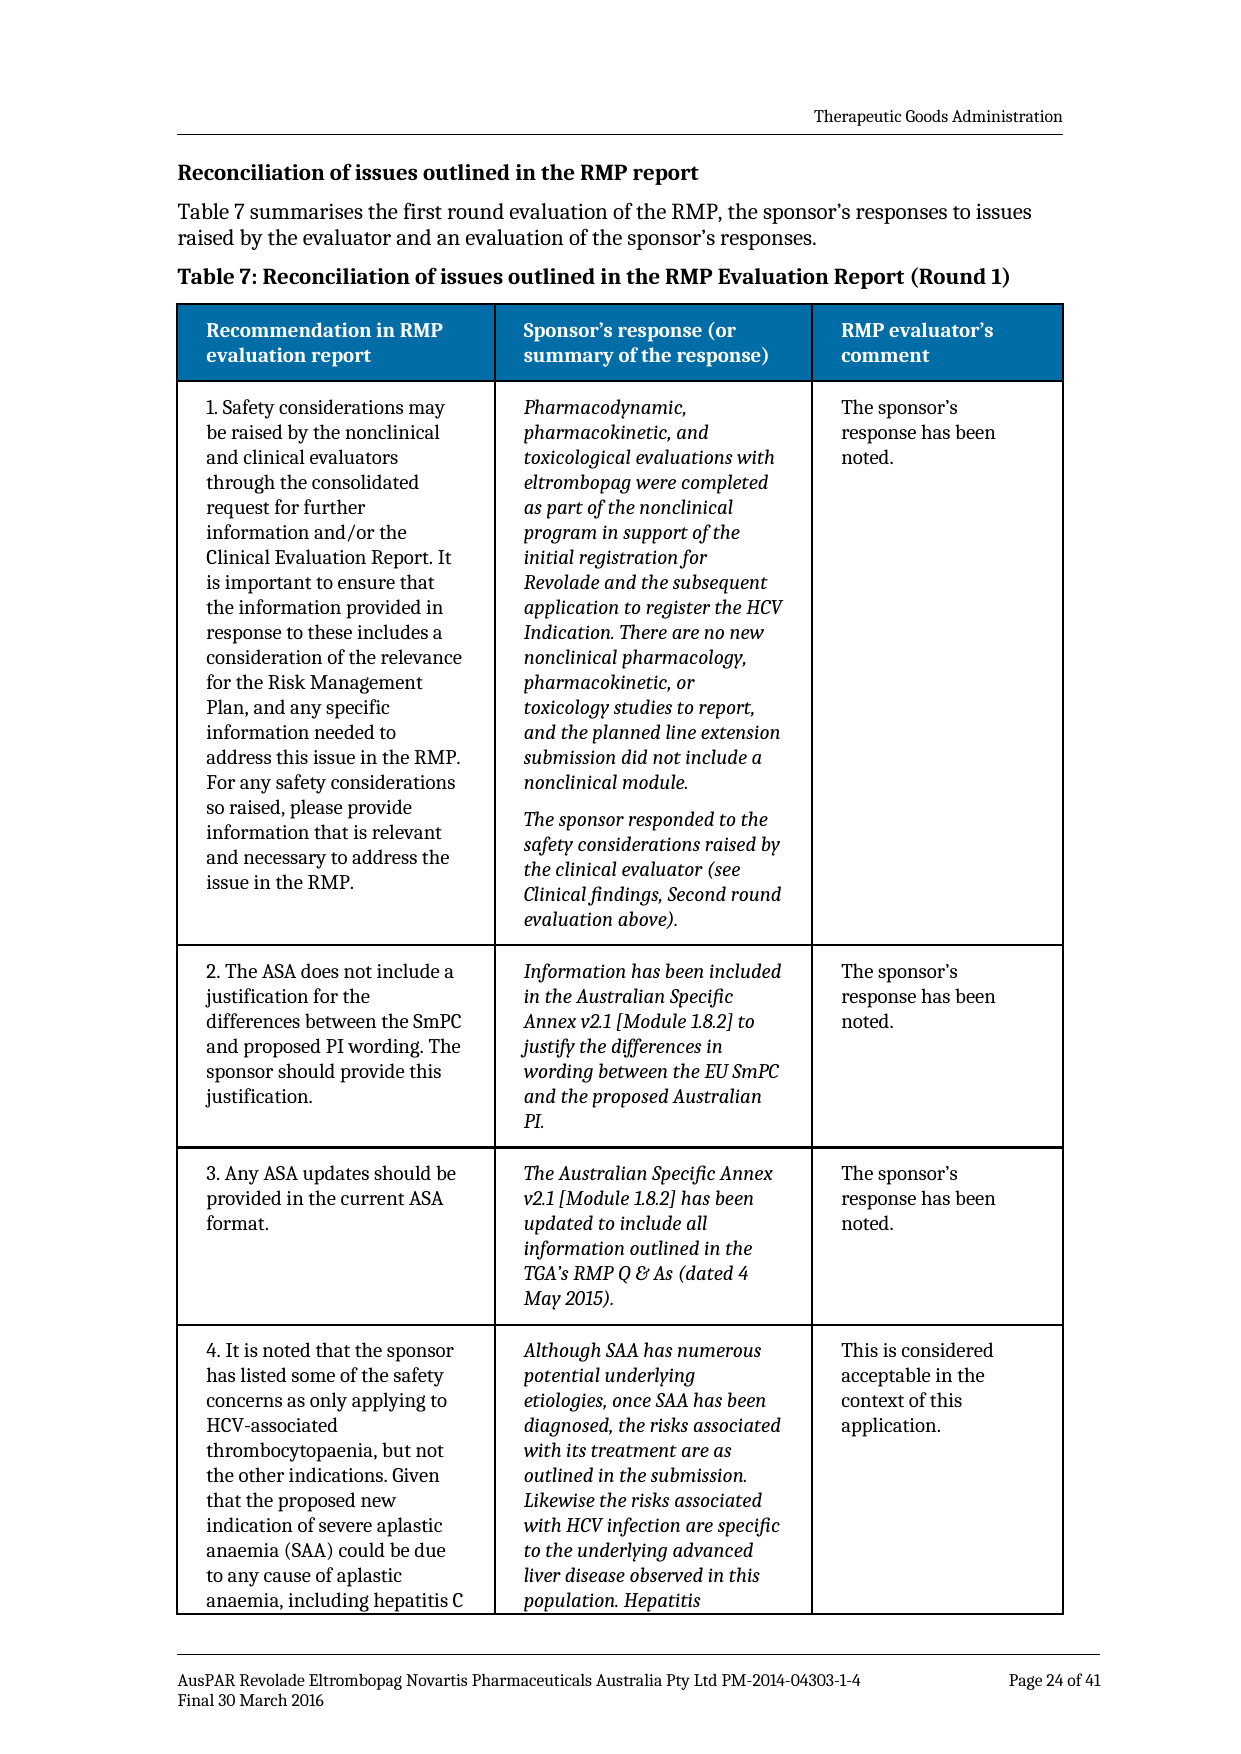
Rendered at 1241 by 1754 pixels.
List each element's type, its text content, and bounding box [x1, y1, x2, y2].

subtitle Reconciliation of issues outlined in the RMP report [177, 160, 1063, 186]
table_cell The sponsor’s response has been noted. [813, 1149, 1062, 1323]
table_cell 1. Safety considerations may be raised by the nonclinical and clinical evaluators through the consolidated request for further information and/or the Clinical Evaluation Report. It is important to ensure that the information provided in response to these includes a consideration of the relevance for the Risk Management Plan, and any specific information needed to address this issue in the RMP. For any safety considerations so raised, please provide information that is relevant and necessary to address the issue in the RMP. [178, 382, 494, 944]
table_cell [813, 1326, 1062, 1613]
table_cell 2. The ASA does not include a justification for the differences between the SmPC and proposed PI wording. The sponsor should provide this justification. [178, 946, 494, 1146]
table_cell The sponsor’s response has been noted. [813, 382, 1062, 944]
table_cell The sponsor’s response has been noted. [813, 946, 1062, 1146]
table_header RMP evaluator’s comment [813, 305, 1062, 380]
text Table 7 summarises the first round evaluation of the RMP, the sponsor’s responses to issues raised by the evaluator and an evaluation of the sponsor’s responses. [177, 198, 1063, 251]
title Table 7: Reconciliation of issues outlined in the RMP Evaluation Report (Round 1) [177, 264, 1063, 290]
table_cell Pharmacodynamic, pharmacokinetic, and toxicological evaluations with eltrombopag were completed as part of the nonclinical program in support of the initial registration for Revolade and the subsequent application to register the HCV Indication. There are no new nonclinical pharmacology, pharmacokinetic, or toxicology studies to report, and the planned line extension submission did not include a nonclinical module. The sponsor responded to the safety considerations raised by the clinical evaluator (see Clinical findings, Second round evaluation above). [496, 382, 811, 944]
table_header Sponsor’s response (or summary of the response) [496, 305, 811, 380]
table_cell The Australian Specific Annex v2.1 [Module 1.8.2] has been updated to include all information outlined in the TGA’s RMP Q & As (dated 4 May 2015). [496, 1149, 811, 1323]
table_cell 3. Any ASA updates should be provided in the current ASA format. [178, 1149, 494, 1323]
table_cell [496, 1326, 811, 1613]
table_cell Information has been included in the Australian Specific Annex v2.1 [Module 1.8.2] to justify the differences in wording between the EU SmPC and the proposed Australian PI. [496, 946, 811, 1146]
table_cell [178, 1326, 494, 1613]
table_header Recommendation in RMP evaluation report [178, 305, 494, 380]
